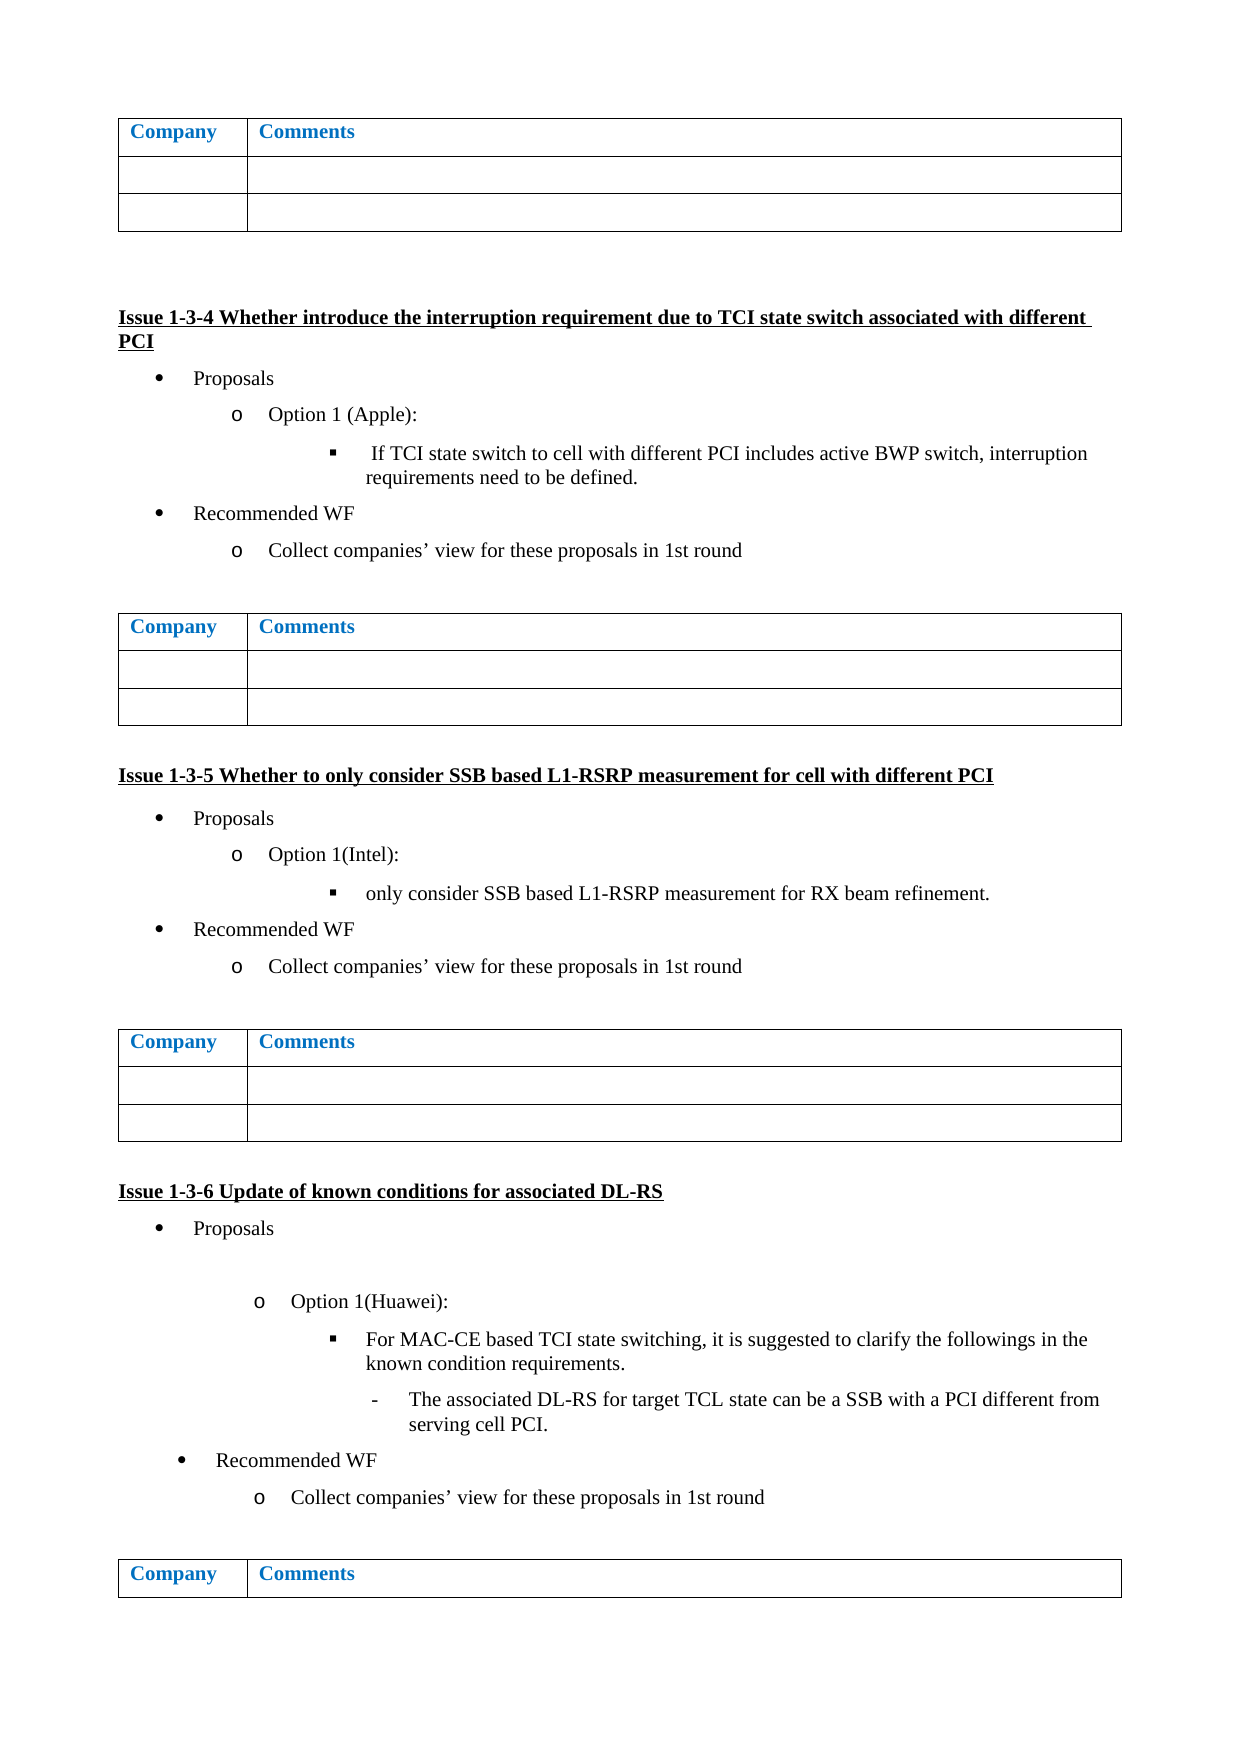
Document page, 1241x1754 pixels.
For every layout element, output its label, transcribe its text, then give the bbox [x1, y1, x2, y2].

table_header Company [119, 1030, 247, 1066]
table_cell [119, 651, 247, 688]
list only consider SSB based L1-RSRP measurement for RX beam refinement. [328, 881, 1122, 904]
table_cell [248, 194, 1121, 231]
table_cell [119, 1105, 247, 1141]
list For MAC-CE based TCI state switching, it is suggested to clarify the followings in the known condition requirements. [328, 1327, 1122, 1375]
table_header Company [119, 119, 247, 156]
table_header Comments [248, 1030, 1121, 1066]
list Collect companies’ view for these proposals in 1st round [231, 954, 1122, 979]
text Issue 1-3-5 Whether to only consider SSB based L1-RSRP measurement for cell with different PCI [118, 763, 1122, 787]
list The associated DL-RS for target TCL state can be a SSB with a PCI different from serving cell PCI. [371, 1387, 1122, 1436]
table_cell [248, 651, 1121, 688]
table_header Company [119, 1560, 247, 1597]
table_cell [119, 194, 247, 231]
list Collect companies’ view for these proposals in 1st round [231, 538, 1122, 563]
list Recommended WF [178, 1448, 1122, 1472]
list Option 1(Intel): [231, 842, 1122, 868]
list Option 1 (Apple): [231, 402, 1122, 428]
table_cell [248, 1067, 1121, 1104]
list Proposals [156, 806, 1122, 830]
list Recommended WF [156, 917, 1122, 941]
table_cell [119, 157, 247, 193]
list If TCI state switch to cell with different PCI includes active BWP switch, interruption requirements need to be defined. [328, 441, 1122, 489]
table_header Comments [248, 614, 1121, 650]
table_cell [119, 689, 247, 725]
list Proposals [156, 366, 1122, 390]
table_cell [248, 157, 1121, 193]
list Collect companies’ view for these proposals in 1st round [253, 1484, 1122, 1510]
table_header Comments [248, 119, 1121, 156]
text Issue 1-3-4 Whether introduce the interruption requirement due to TCI state switch associated with different PCI [118, 305, 1122, 353]
table_header Company [119, 614, 247, 650]
text Issue 1-3-6 Update of known conditions for associated DL-RS [118, 1179, 1122, 1203]
list Recommended WF [156, 501, 1122, 525]
table_header Comments [248, 1560, 1121, 1597]
list Option 1(Huawei): [253, 1288, 1122, 1314]
table_cell [248, 1105, 1121, 1141]
table_cell [248, 689, 1121, 725]
list Proposals [156, 1215, 1122, 1239]
table_cell [119, 1067, 247, 1104]
